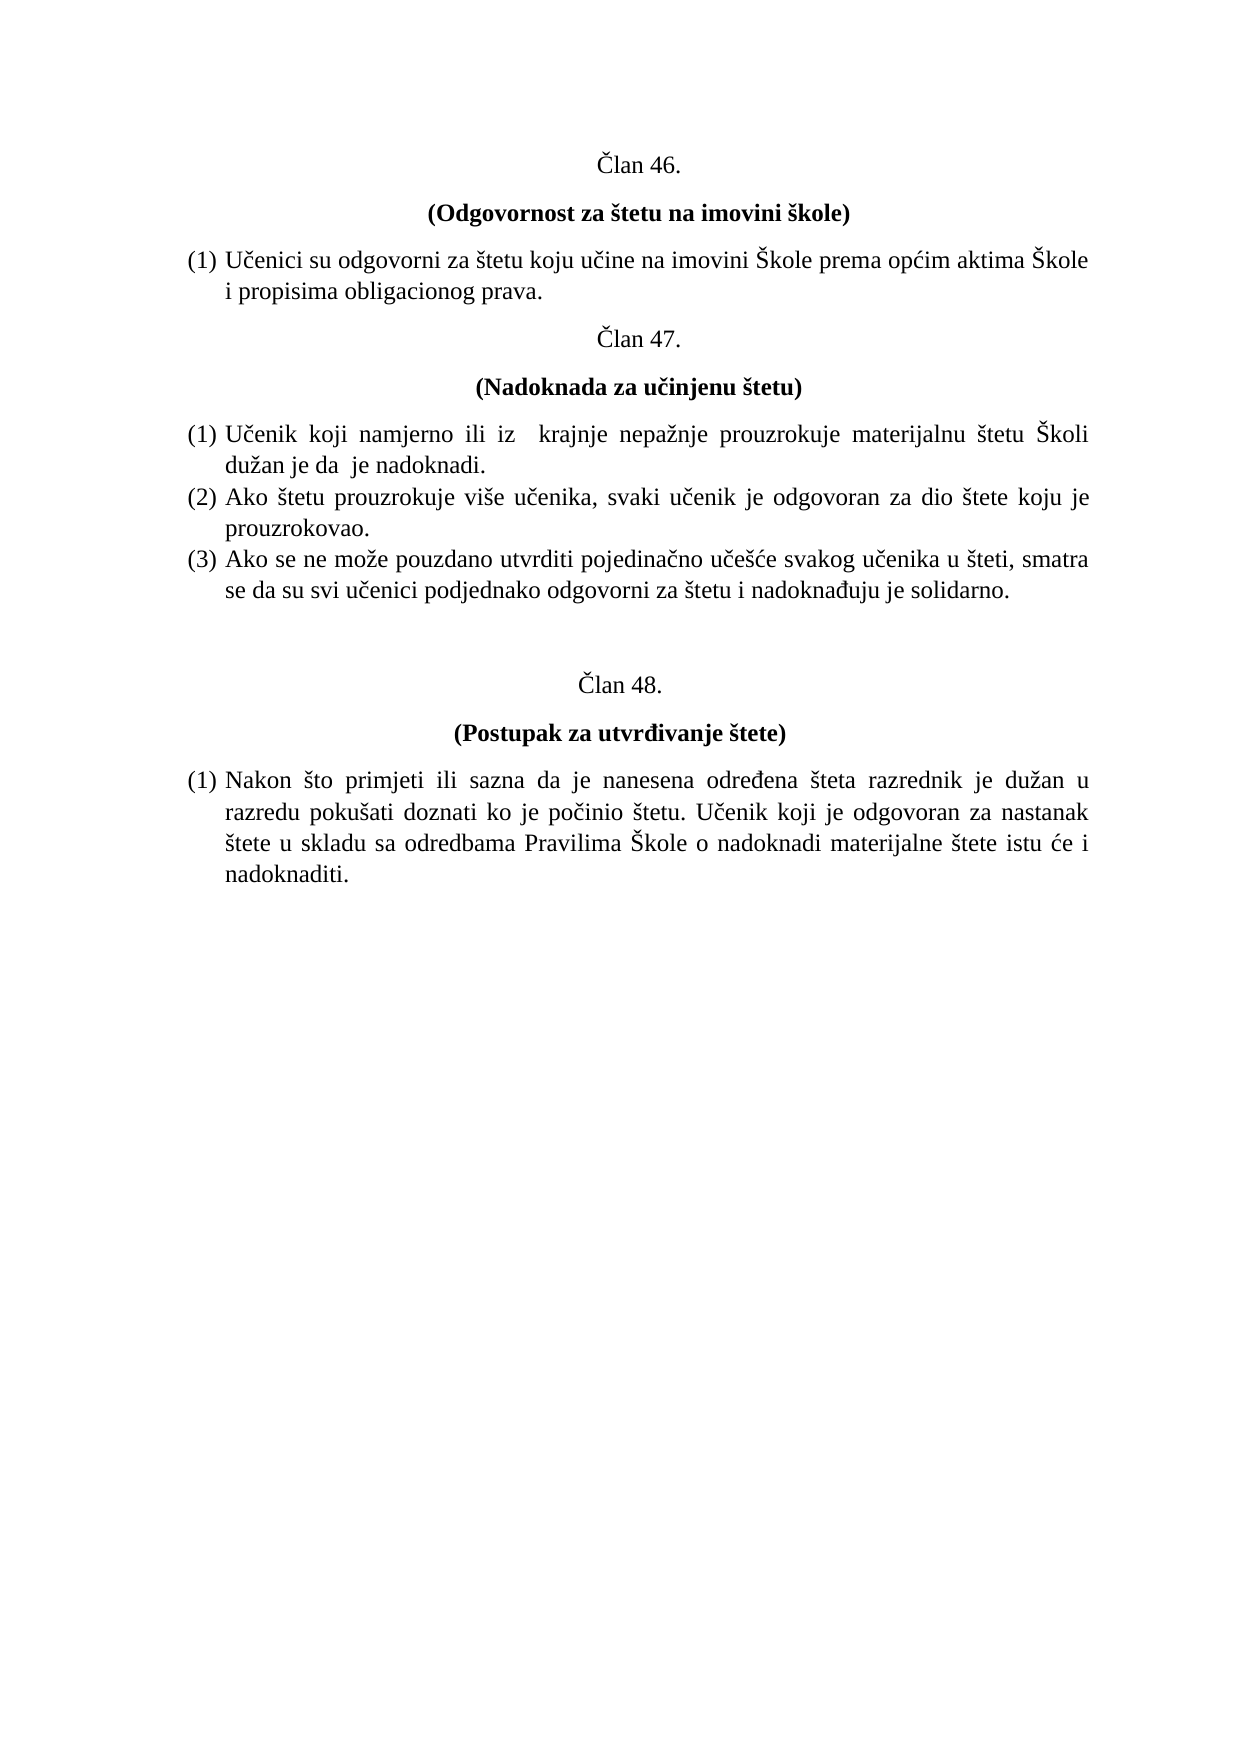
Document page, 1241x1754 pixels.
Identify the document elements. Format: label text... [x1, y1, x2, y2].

text (Odgovornost za štetu na imovini škole) [187, 198, 1090, 226]
text (Nadoknada za učinjenu štetu) [187, 372, 1090, 401]
text (Postupak za utvrđivanje štete) [150, 718, 1090, 747]
text Član 46. [187, 150, 1090, 179]
list Nakon što primjeti ili sazna da je nanesena određena šteta razrednik je dužan u razredu pokušati doznati ko je počinio štetu. Učenik koji je odgovoran za nastanak štete u skladu sa odredbama Pravilima Škole o nadoknadi materijalne štete istu će i nadoknaditi. [187, 766, 1090, 887]
list Učenik koji namjerno ili iz krajnje nepažnje prouzrokuje materijalnu štetu Školi dužan je da je nadoknadi. [187, 419, 1090, 479]
list Učenici su odgovorni za štetu koju učine na imovini Škole prema općim aktima Škole i propisima obligacionog prava. [187, 245, 1090, 305]
text Član 48. [150, 670, 1090, 699]
list Ako se ne može pouzdano utvrditi pojedinačno učešće svakog učenika u šteti, smatra se da su svi učenici podjednako odgovorni za štetu i nadoknađuju je solidarno. [187, 544, 1090, 603]
list Ako štetu prouzrokuje više učenika, svaki učenik je odgovoran za dio štete koju je prouzrokovao. [187, 482, 1090, 541]
text Član 47. [187, 324, 1090, 353]
